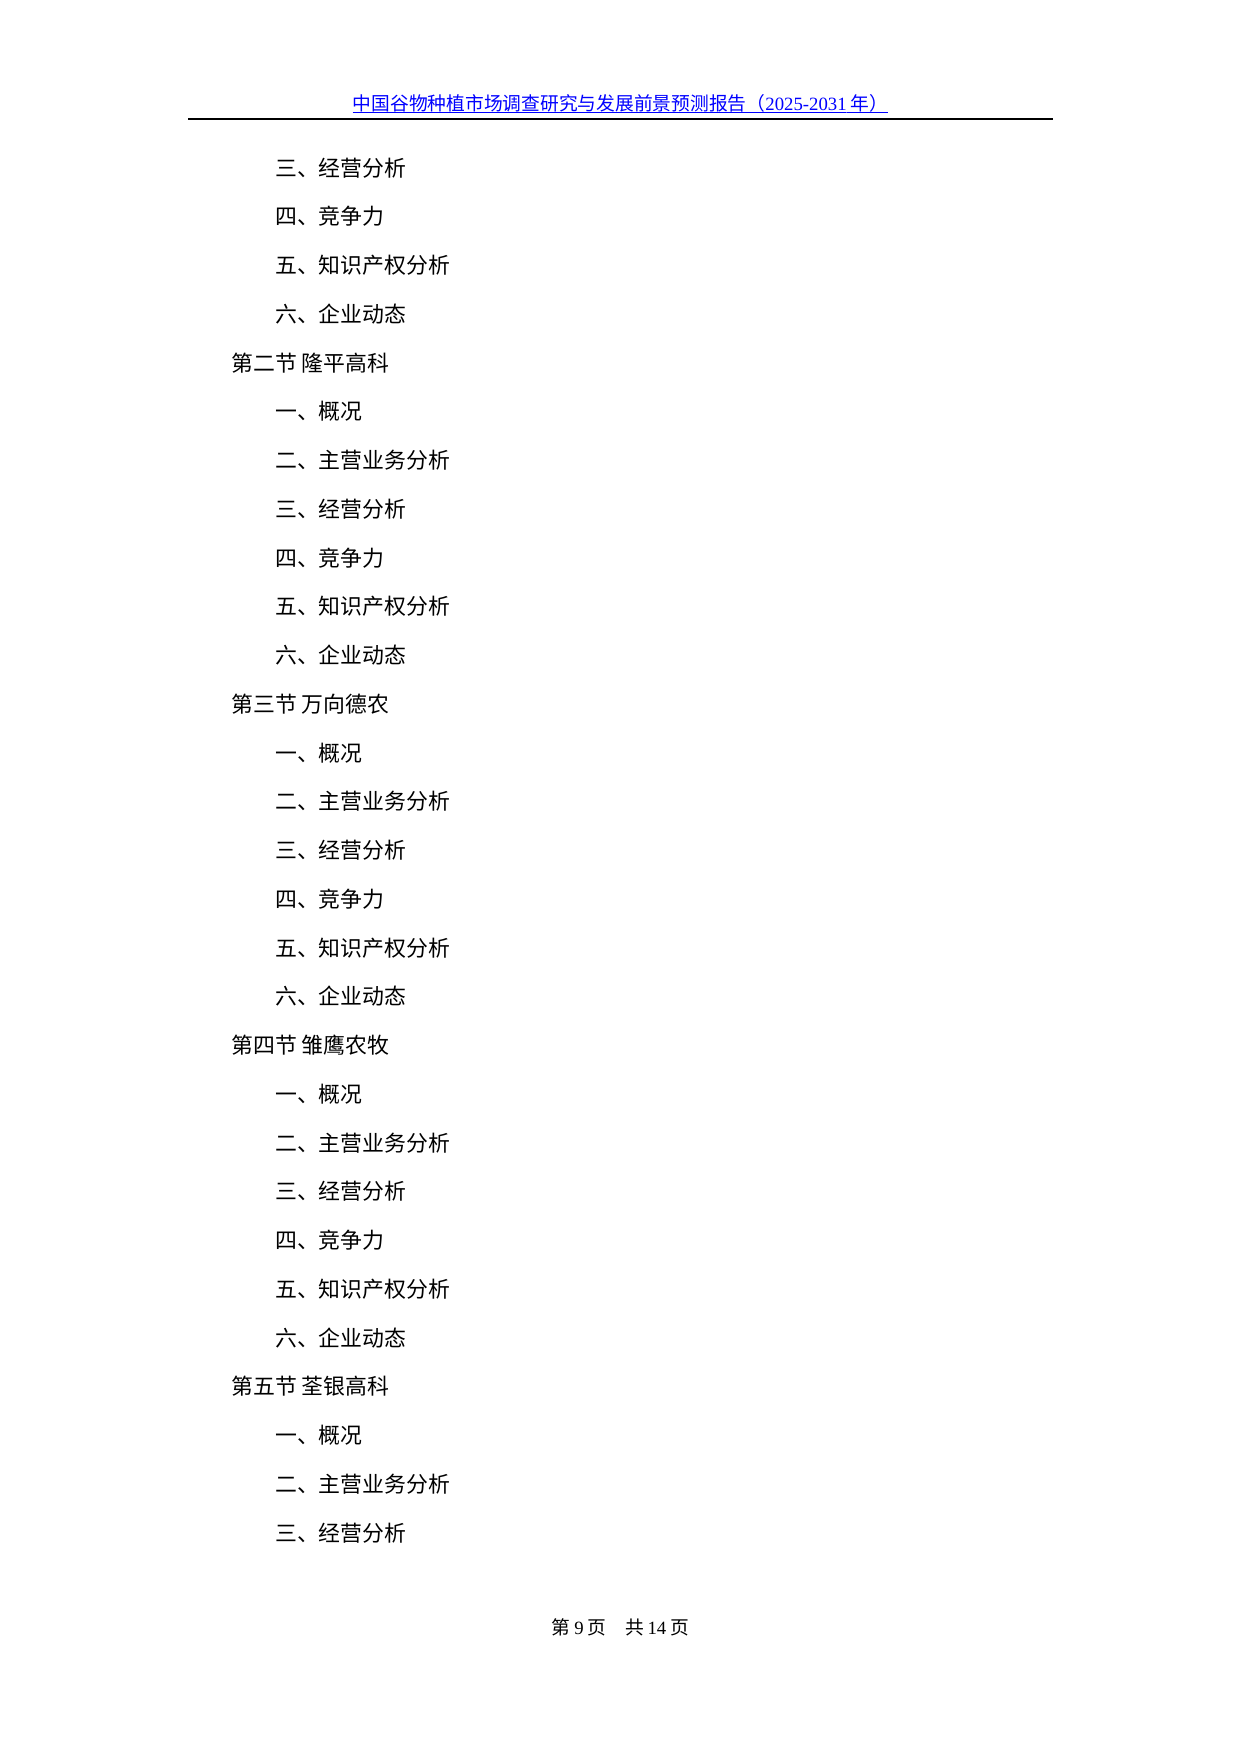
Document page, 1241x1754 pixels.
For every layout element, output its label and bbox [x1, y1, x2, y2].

text [187, 150, 1053, 1548]
